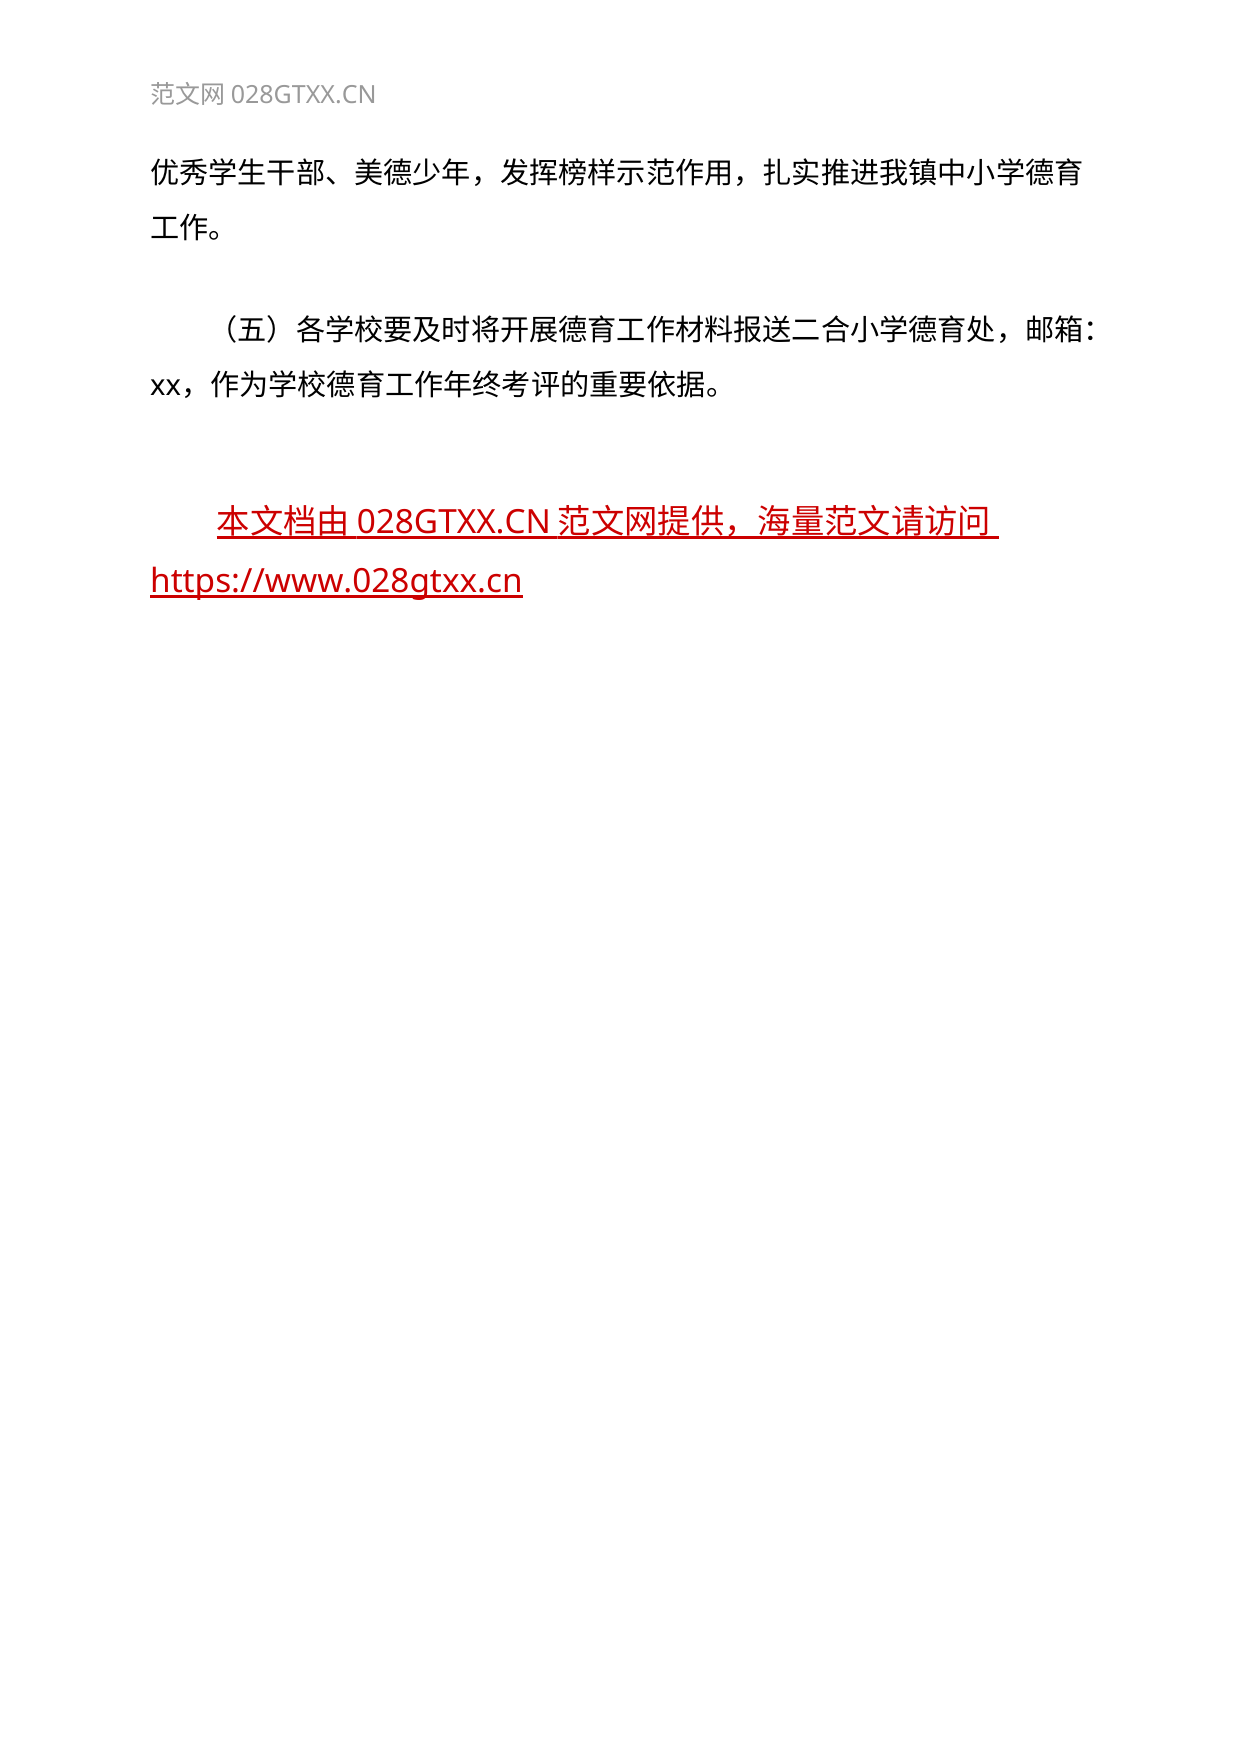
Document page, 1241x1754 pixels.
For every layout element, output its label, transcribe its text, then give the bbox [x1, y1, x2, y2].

text （五）各学校要及时将开展德育工作材料报送二合小学德育处，邮箱：xx，作为学校德育工作年终考评的重要依据。 [150, 307, 1090, 404]
text 本文档由028GTXX.CN范文网提供，海量范文请访问 https://www.028gtxx.cn [150, 495, 1090, 602]
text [150, 150, 1090, 247]
